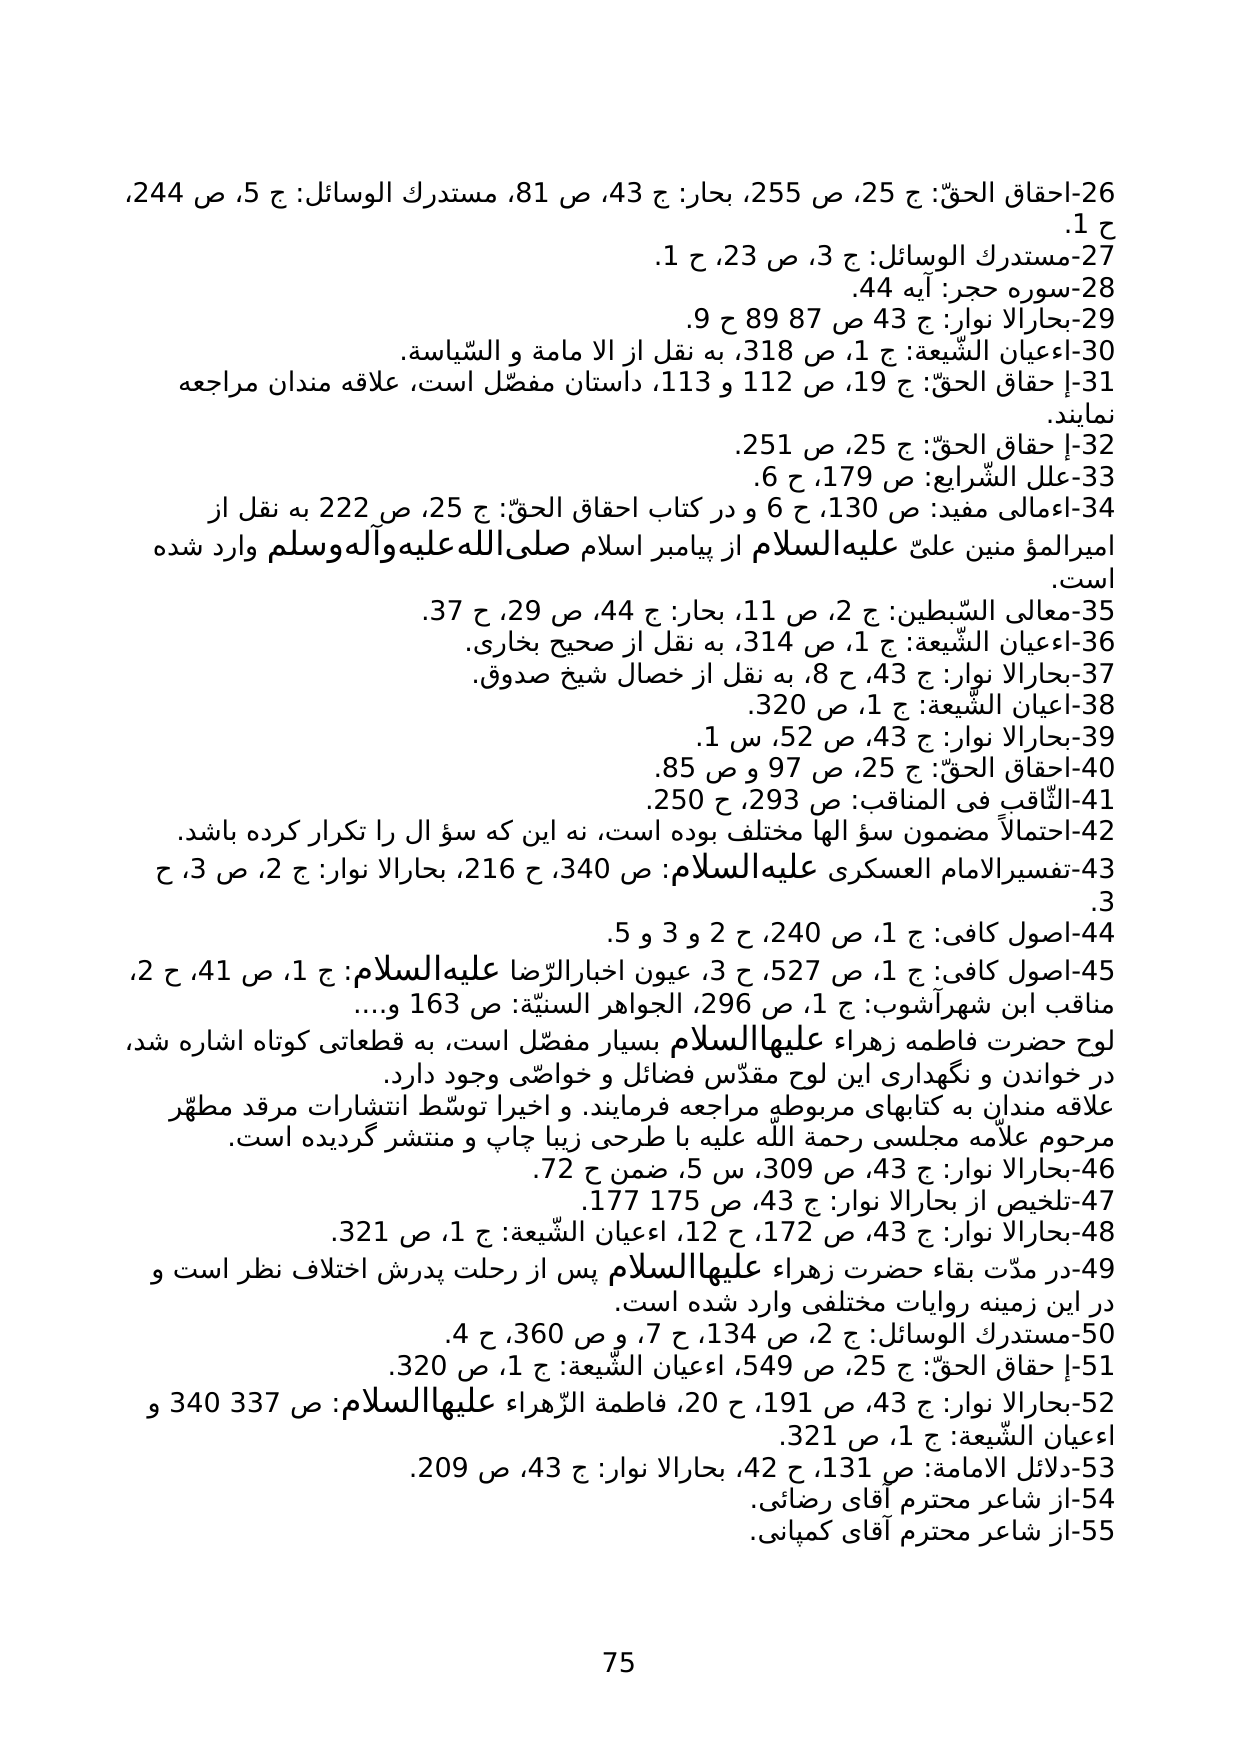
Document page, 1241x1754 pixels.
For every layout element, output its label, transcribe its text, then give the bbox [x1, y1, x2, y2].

text 38-اعيان الشّيعة: ج 1، ص 320. [122, 689, 1116, 721]
text لوح حضرت فاطمه زهراء عليها‌السلام بسيار مفصّل است، به قطعاتى كوتاه اشاره شد، در خواندن و نگهدارى اين لوح مقدّس فضائل و خواصّى وجود دارد. [122, 1020, 1116, 1090]
text 28-سوره حجر: آيه 44. [122, 272, 1116, 303]
text 37-بحارالا نوار: ج 43، ح 8، به نقل از خصال شيخ صدوق. [122, 658, 1116, 689]
text 31-إ حقاق الحقّ: ج 19، ص 112 و 113، داستان مفصّل است، علاقه مندان مراجعه نمايند. [122, 367, 1116, 430]
text 40-احقاق الحقّ: ج 25، ص 97 و ص 85. [122, 753, 1116, 784]
text 45-اصول كافى: ج 1، ص 527، ح 3، عيون اخبارالرّضا عليه‌السلام: ج 1، ص 41، ح 2، مناقب ابن شهرآشوب: ج 1، ص 296، الجواهر السنيّة: ص 163 و.... [122, 949, 1116, 1020]
text 51-إ حقاق الحقّ: ج 25، ص 549، اءعيان الشّيعة: ج 1، ص 320. [122, 1350, 1116, 1381]
text 44-اصول كافى: ج 1، ص 240، ح 2 و 3 و 5. [122, 918, 1116, 949]
text 33-علل الشّرايع: ص 179، ح 6. [122, 461, 1116, 493]
text 26-احقاق الحقّ: ج 25، ص 255، بحار: ج 43، ص 81، مستدرك الوسائل: ج 5، ص 244، ح 1. [122, 177, 1116, 240]
text 49-در مدّت بقاء حضرت زهراء عليها‌السلام پس از رحلت پدرش اختلاف نظر است و در اين زمينه روايات مختلفى وارد شده است. [122, 1248, 1116, 1318]
text 32-إ حقاق الحقّ: ج 25، ص 251. [122, 430, 1116, 461]
text 36-اءعيان الشّيعة: ج 1، ص 314، به نقل از صحيح بخارى. [122, 626, 1116, 658]
text 46-بحارالا نوار: ج 43، ص 309، س 5، ضمن ح 72. [122, 1153, 1116, 1185]
text 42-احتمالاً مضمون سؤ الها مختلف بوده است، نه اين كه سؤ ال را تكرار كرده باشد. [122, 816, 1116, 847]
text 27-مستدرك الوسائل: ج 3، ص 23، ح 1. [122, 240, 1116, 272]
text علاقه مندان به كتابهاى مربوطه مراجعه فرمايند. و اخيرا توسّط انتشارات مرقد مطهّر مرحوم علاّمه مجلسى رحمة اللّه عليه با طرحى زيبا چاپ و منتشر گرديده است. [122, 1090, 1116, 1153]
text 29-بحارالا نوار: ج 43 ص 87 89 ح 9. [122, 303, 1116, 335]
text 54-از شاعر محترم آقاى رضائى. [122, 1483, 1116, 1515]
text 39-بحارالا نوار: ج 43، ص 52، س 1. [122, 721, 1116, 753]
text 43-تفسيرالامام العسكرى عليه‌السلام: ص 340، ح 216، بحارالا نوار: ج 2، ص 3، ح 3. [122, 847, 1116, 918]
text 47-تلخيص از بحارالا نوار: ج 43، ص 175 177. [122, 1185, 1116, 1216]
text 48-بحارالا نوار: ج 43، ص 172، ح 12، اءعيان الشّيعة: ج 1، ص 321. [122, 1216, 1116, 1248]
text 34-اءمالى مفيد: ص 130، ح 6 و در كتاب احقاق الحقّ: ج 25، ص 222 به نقل از اميرالمؤ منين علىّ عليه‌السلام از پيامبر اسلام صلى‌الله‌عليه‌وآله‌وسلم وارد شده است. [122, 493, 1116, 595]
text 30-اءعيان الشّيعة: ج 1، ص 318، به نقل از الا مامة و السّياسة. [122, 335, 1116, 367]
text 53-دلائل الامامة: ص 131، ح 42، بحارالا نوار: ج 43، ص 209. [122, 1452, 1116, 1483]
text 41-الثّاقب فى المناقب: ص 293، ح 250. [122, 784, 1116, 816]
text 50-مستدرك الوسائل: ج 2، ص 134، ح 7، و ص 360، ح 4. [122, 1318, 1116, 1350]
text 35-معالى السّبطين: ج 2، ص 11، بحار: ج 44، ص 29، ح 37. [122, 595, 1116, 626]
text 55-از شاعر محترم آقاى كمپانى. [122, 1515, 1116, 1547]
text 52-بحارالا نوار: ج 43، ص 191، ح 20، فاطمة الزّهراء عليها‌السلام: ص 337 340 و اءعيان الشّيعة: ج 1، ص 321. [122, 1381, 1116, 1452]
